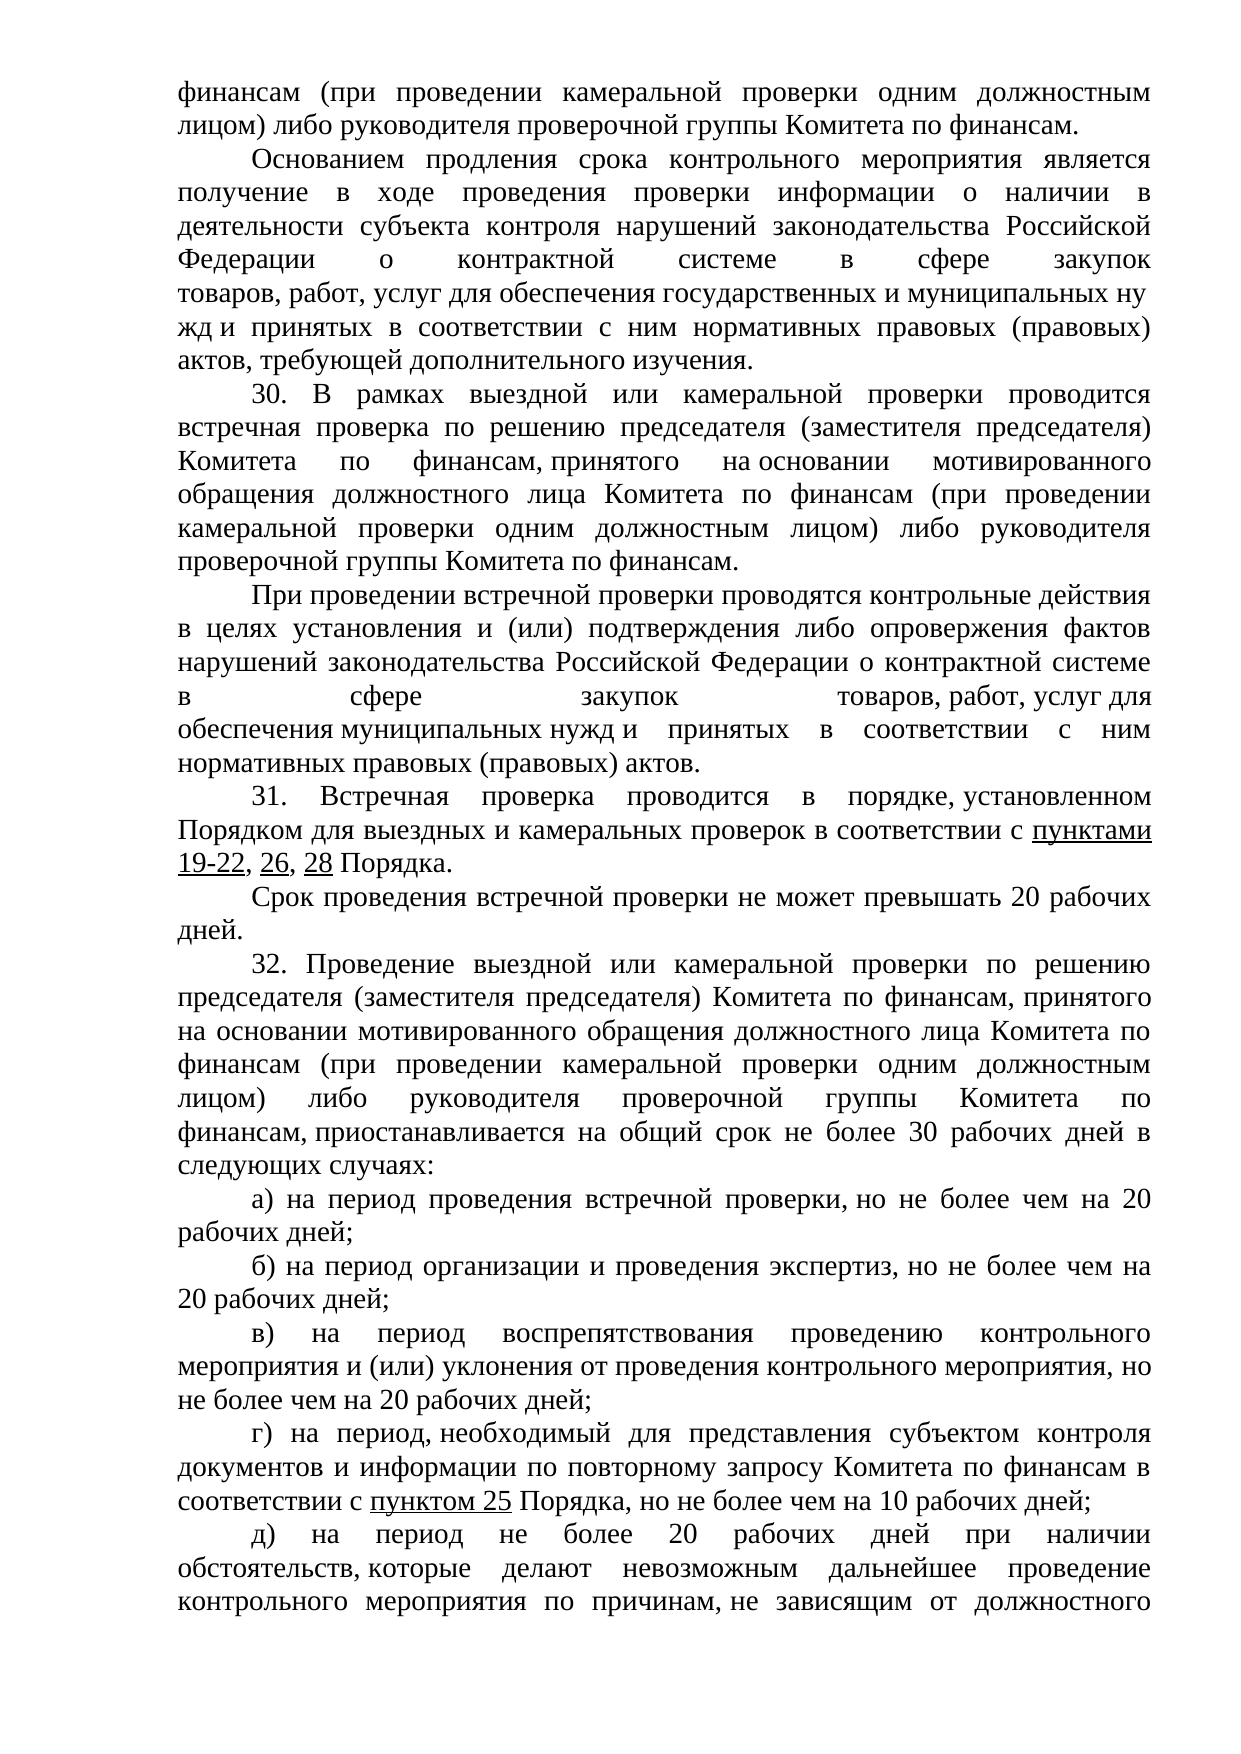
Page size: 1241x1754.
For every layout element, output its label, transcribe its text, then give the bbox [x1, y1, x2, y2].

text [177, 74, 1152, 141]
text б) на период организации и проведения экспертиз, но не более чем на 20 рабочих дней; [177, 1248, 1152, 1315]
text Основанием продления срока контрольного мероприятия является получение в ходе проведения проверки информации о наличии в деятельности субъекта контроля нарушений законодательства Российской Федерации о контрактной системе в сфере закупок товаров, работ, услуг для обеспечения государственных и муниципальных нужд и принятых в соответствии с ним нормативных правовых (правовых) актов, требующей дополнительного изучения. [177, 141, 1152, 376]
text а) на период проведения встречной проверки, но не более чем на 20 рабочих дней; [177, 1181, 1152, 1248]
text 32. Проведение выездной или камеральной проверки по решению председателя (заместителя председателя) Комитета по финансам, принятого на основании мотивированного обращения должностного лица Комитета по финансам (при проведении камеральной проверки одним должностным лицом) либо руководителя проверочной группы Комитета по финансам, приостанавливается на общий срок не более 30 рабочих дней в следующих случаях: [177, 946, 1152, 1181]
text При проведении встречной проверки проводятся контрольные действия в целях установления и (или) подтверждения либо опровержения фактов нарушений законодательства Российской Федерации о контрактной системе в сфере закупок товаров, работ, услуг для обеспечения муниципальных нужд и принятых в соответствии с ним нормативных правовых (правовых) актов. [177, 577, 1152, 778]
text г) на период, необходимый для представления субъектом контроля документов и информации по повторному запросу Комитета по финансам в соответствии с пунктом 25 Порядка, но не более чем на 10 рабочих дней; [177, 1416, 1152, 1516]
text в) на период воспрепятствования проведению контрольного мероприятия и (или) уклонения от проведения контрольного мероприятия, но не более чем на 20 рабочих дней; [177, 1315, 1152, 1416]
text 31. Встречная проверка проводится в порядке, установленном Порядком для выездных и камеральных проверок в соответствии с пунктами 19-22, 26, 28 Порядка. [177, 778, 1152, 879]
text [177, 1516, 1152, 1617]
text Срок проведения встречной проверки не может превышать 20 рабочих дней. [177, 879, 1152, 946]
text 30. В рамках выездной или камеральной проверки проводится встречная проверка по решению председателя (заместителя председателя) Комитета по финансам, принятого на основании мотивированного обращения должностного лица Комитета по финансам (при проведении камеральной проверки одним должностным лицом) либо руководителя проверочной группы Комитета по финансам. [177, 376, 1152, 577]
